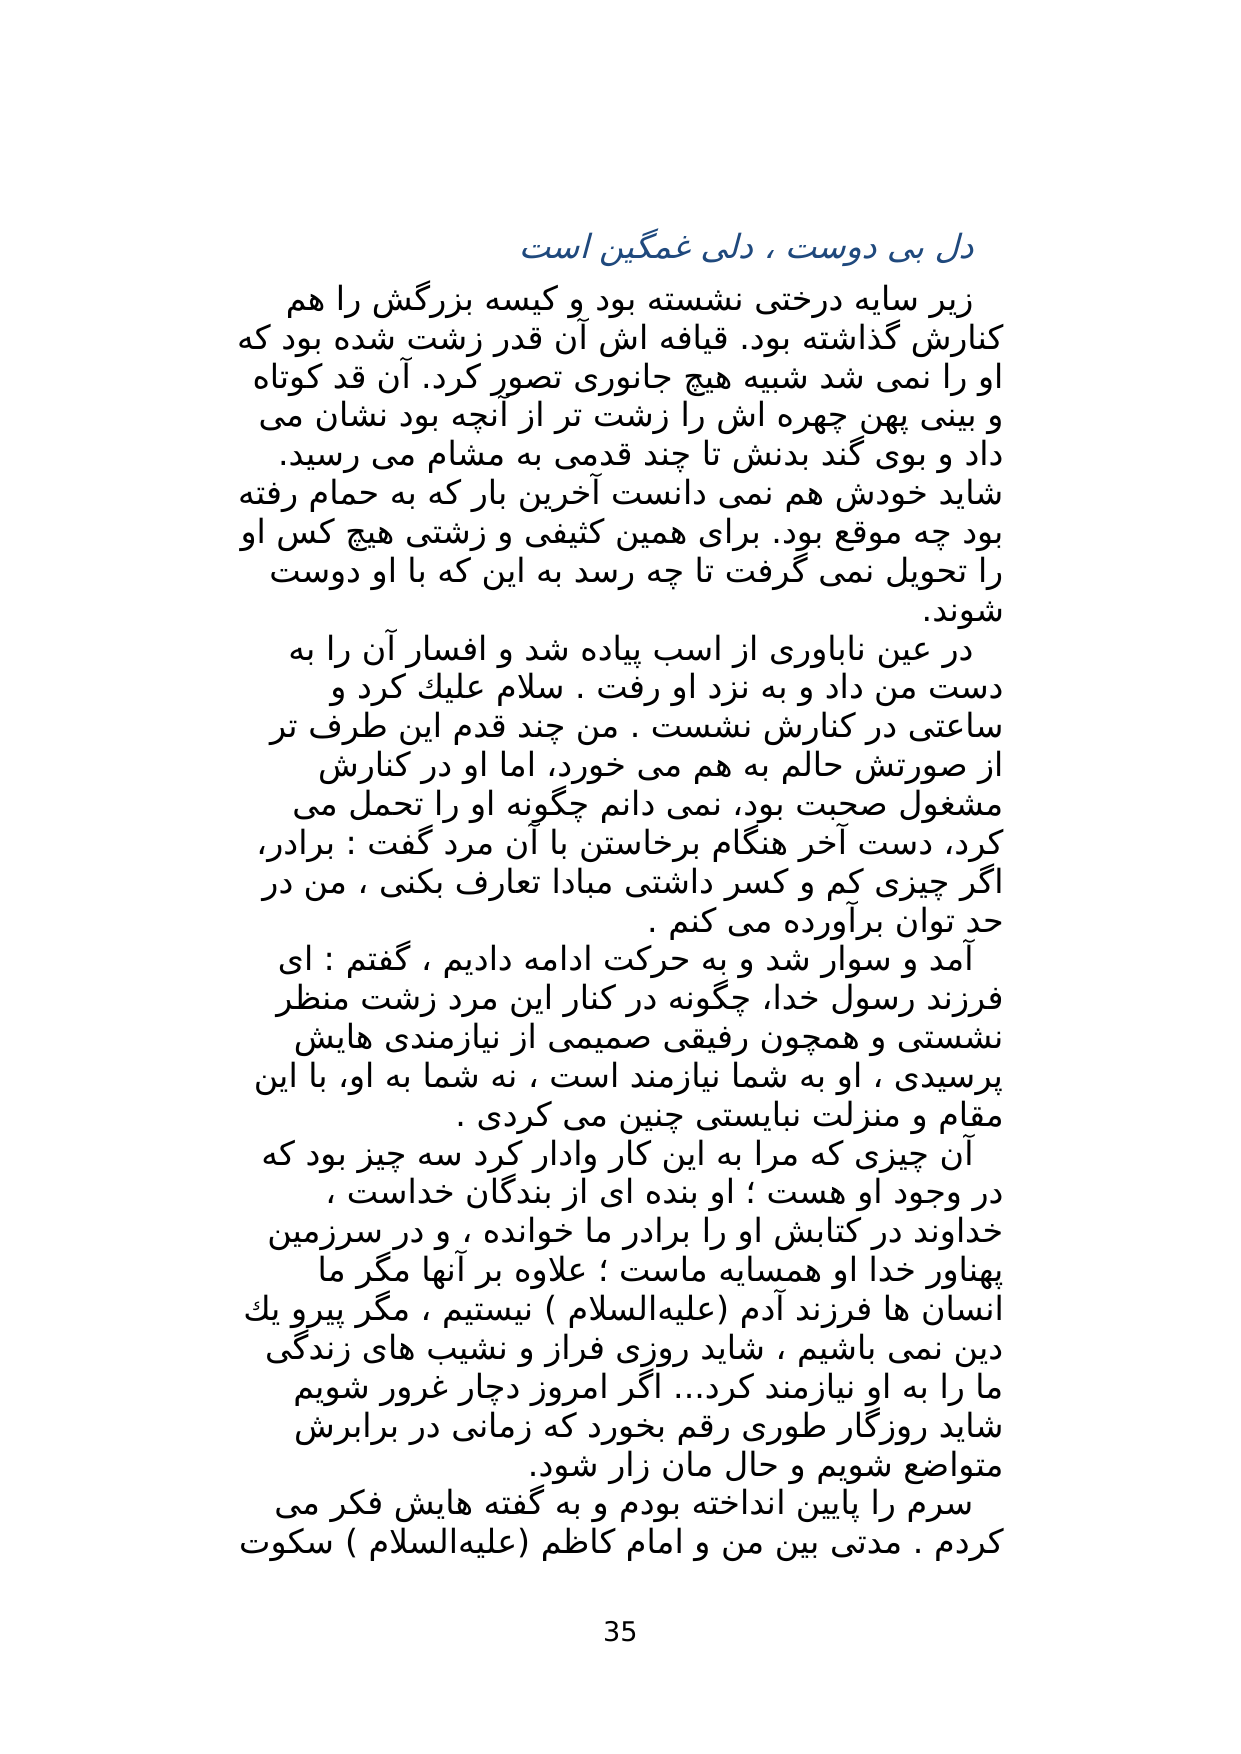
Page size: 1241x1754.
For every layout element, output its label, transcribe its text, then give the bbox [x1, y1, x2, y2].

text آمد و سوار شد و به حركت ادامه داديم ، گفتم : اى فرزند رسول خدا، چگونه در كنار اين مرد زشت منظر نشستى و همچون رفيقى صميمى از نيازمندى هايش پرسيدى ، او به شما نيازمند است ، نه شما به او، با اين مقام و منزلت نبايستى چنين مى كردى . [236, 940, 1004, 1134]
text در عين ناباورى از اسب پياده شد و افسار آن را به دست من داد و به نزد او رفت . سلام عليك كرد و ساعتى در كنارش نشست . من چند قدم اين طرف تر از صورتش حالم به هم مى خورد، اما او در كنارش مشغول صحبت بود، نمى دانم چگونه او را تحمل مى كرد، دست آخر هنگام برخاستن با آن مرد گفت : برادر، اگر چيزى كم و كسر داشتى مبادا تعارف بكنى ، من در حد توان برآورده مى كنم . [236, 629, 1004, 940]
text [236, 1484, 1004, 1562]
text زير سايه درختى نشسته بود و كيسه بزرگش را هم كنارش گذاشته بود. قيافه اش آن قدر زشت شده بود كه او را نمى شد شبيه هيچ جانورى تصور كرد. آن قد كوتاه و بينى پهن چهره اش را زشت تر از آنچه بود نشان مى داد و بوى گند بدنش تا چند قدمى به مشام مى رسيد. شايد خودش هم نمى دانست آخرين بار كه به حمام رفته بود چه موقع بود. براى همين كثيفى و زشتى هيچ كس او را تحويل نمى گرفت تا چه رسد به اين كه با او دوست شوند. [236, 279, 1004, 629]
subtitle دل بى دوست ، دلى غمگين است [236, 228, 1004, 267]
text آن چيزى كه مرا به اين كار وادار كرد سه چيز بود كه در وجود او هست ؛ او بنده اى از بندگان خداست ، خداوند در كتابش او را برادر ما خوانده ، و در سرزمين پهناور خدا او همسايه ماست ؛ علاوه بر آنها مگر ما انسان ها فرزند آدم (عليه‌السلام ) نيستيم ، مگر پيرو يك دين نمى باشيم ، شايد روزى فراز و نشيب هاى زندگى ما را به او نيازمند كرد... اگر امروز دچار غرور شويم شايد روزگار طورى رقم بخورد كه زمانى در برابرش متواضع شويم و حال مان زار شود. [236, 1134, 1004, 1484]
